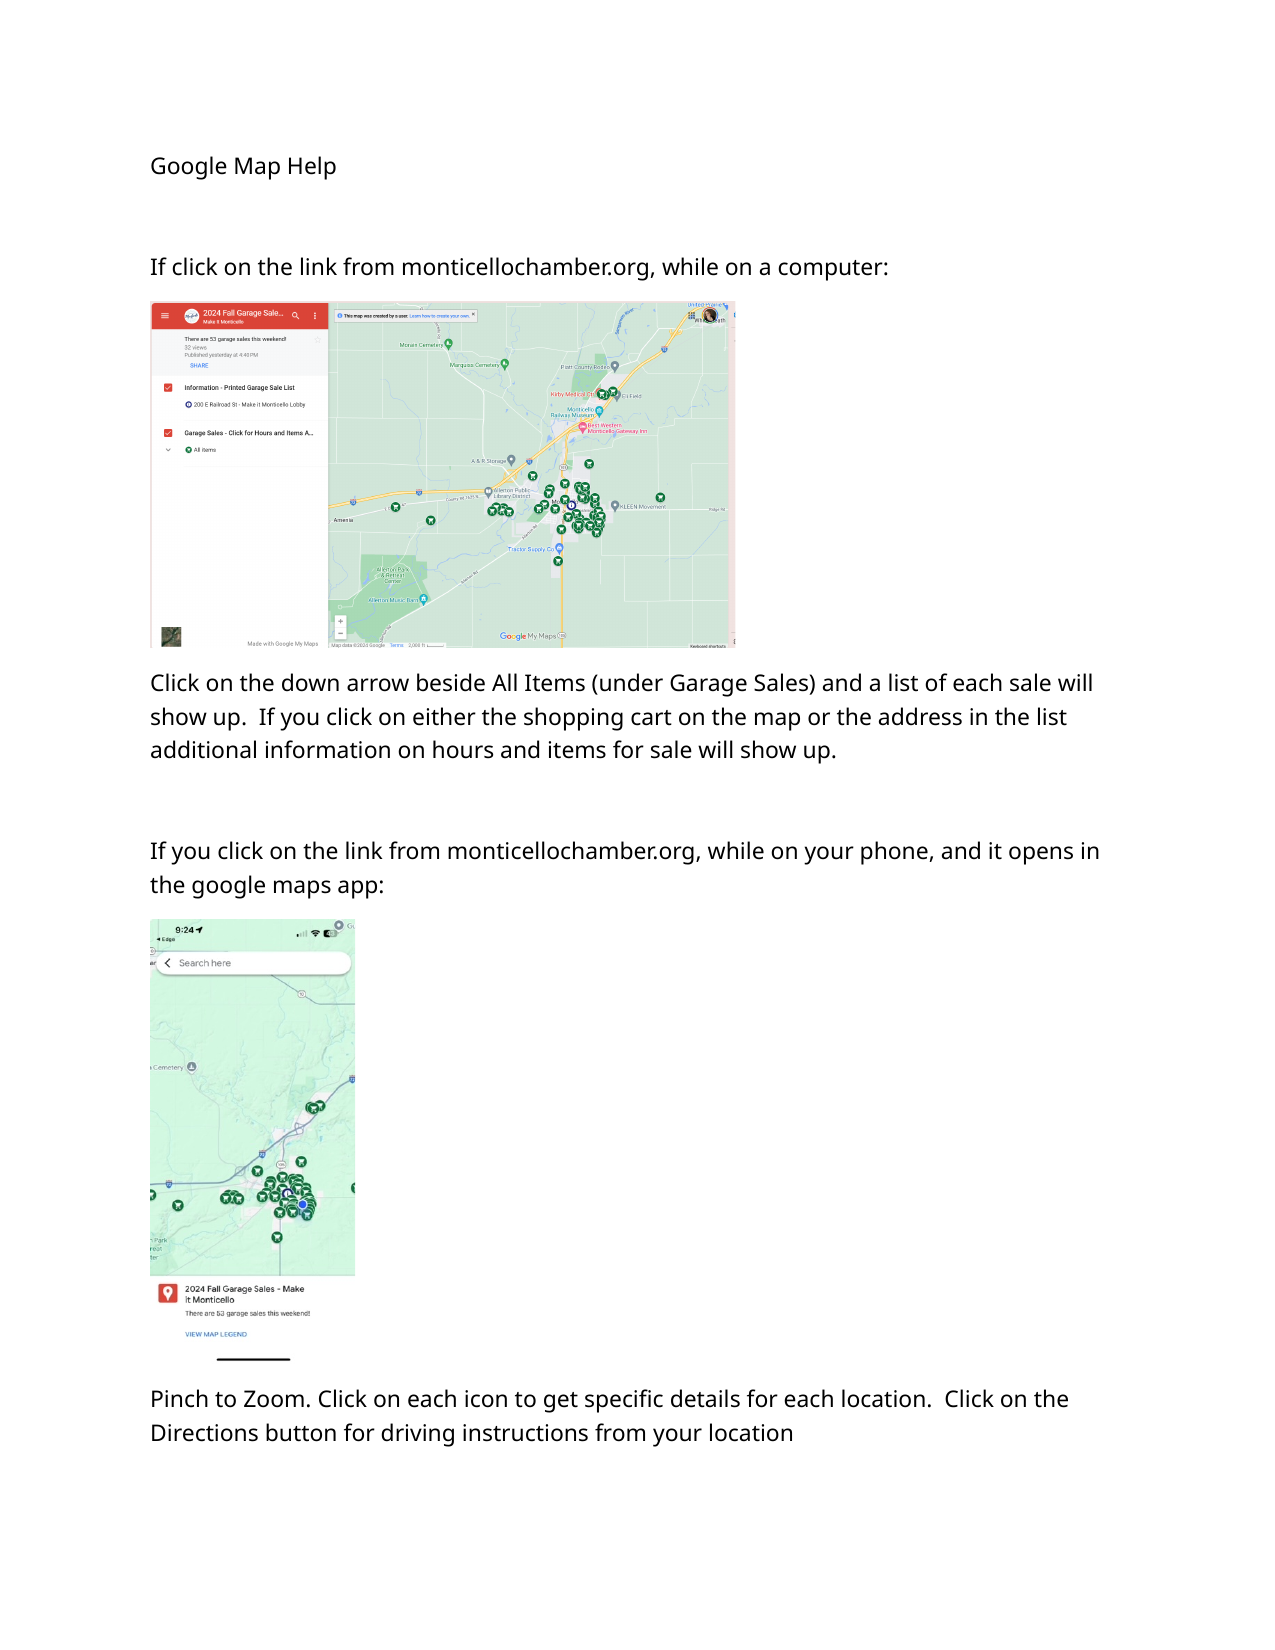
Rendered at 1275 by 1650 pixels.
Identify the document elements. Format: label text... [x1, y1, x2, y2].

text Click on the down arrow beside All Items (under Garage Sales) and a list of each sale will show up. If you click on either the shopping cart on the map or the address in the list additional information on hours and items for sale will show up. [150, 667, 1125, 765]
text If you click on the link from monticellochamber.org, while on your phone, and it opens in the google maps app: [150, 835, 1125, 900]
picture [150, 301, 736, 648]
text Pinch to Zoom. Click on each icon to get specific details for each location. Click on the Directions button for driving instructions from your location [150, 1383, 1125, 1448]
picture [150, 919, 356, 1364]
text Google Map Help [150, 150, 1125, 181]
text If click on the link from monticellochamber.org, while on a computer: [150, 251, 1125, 282]
